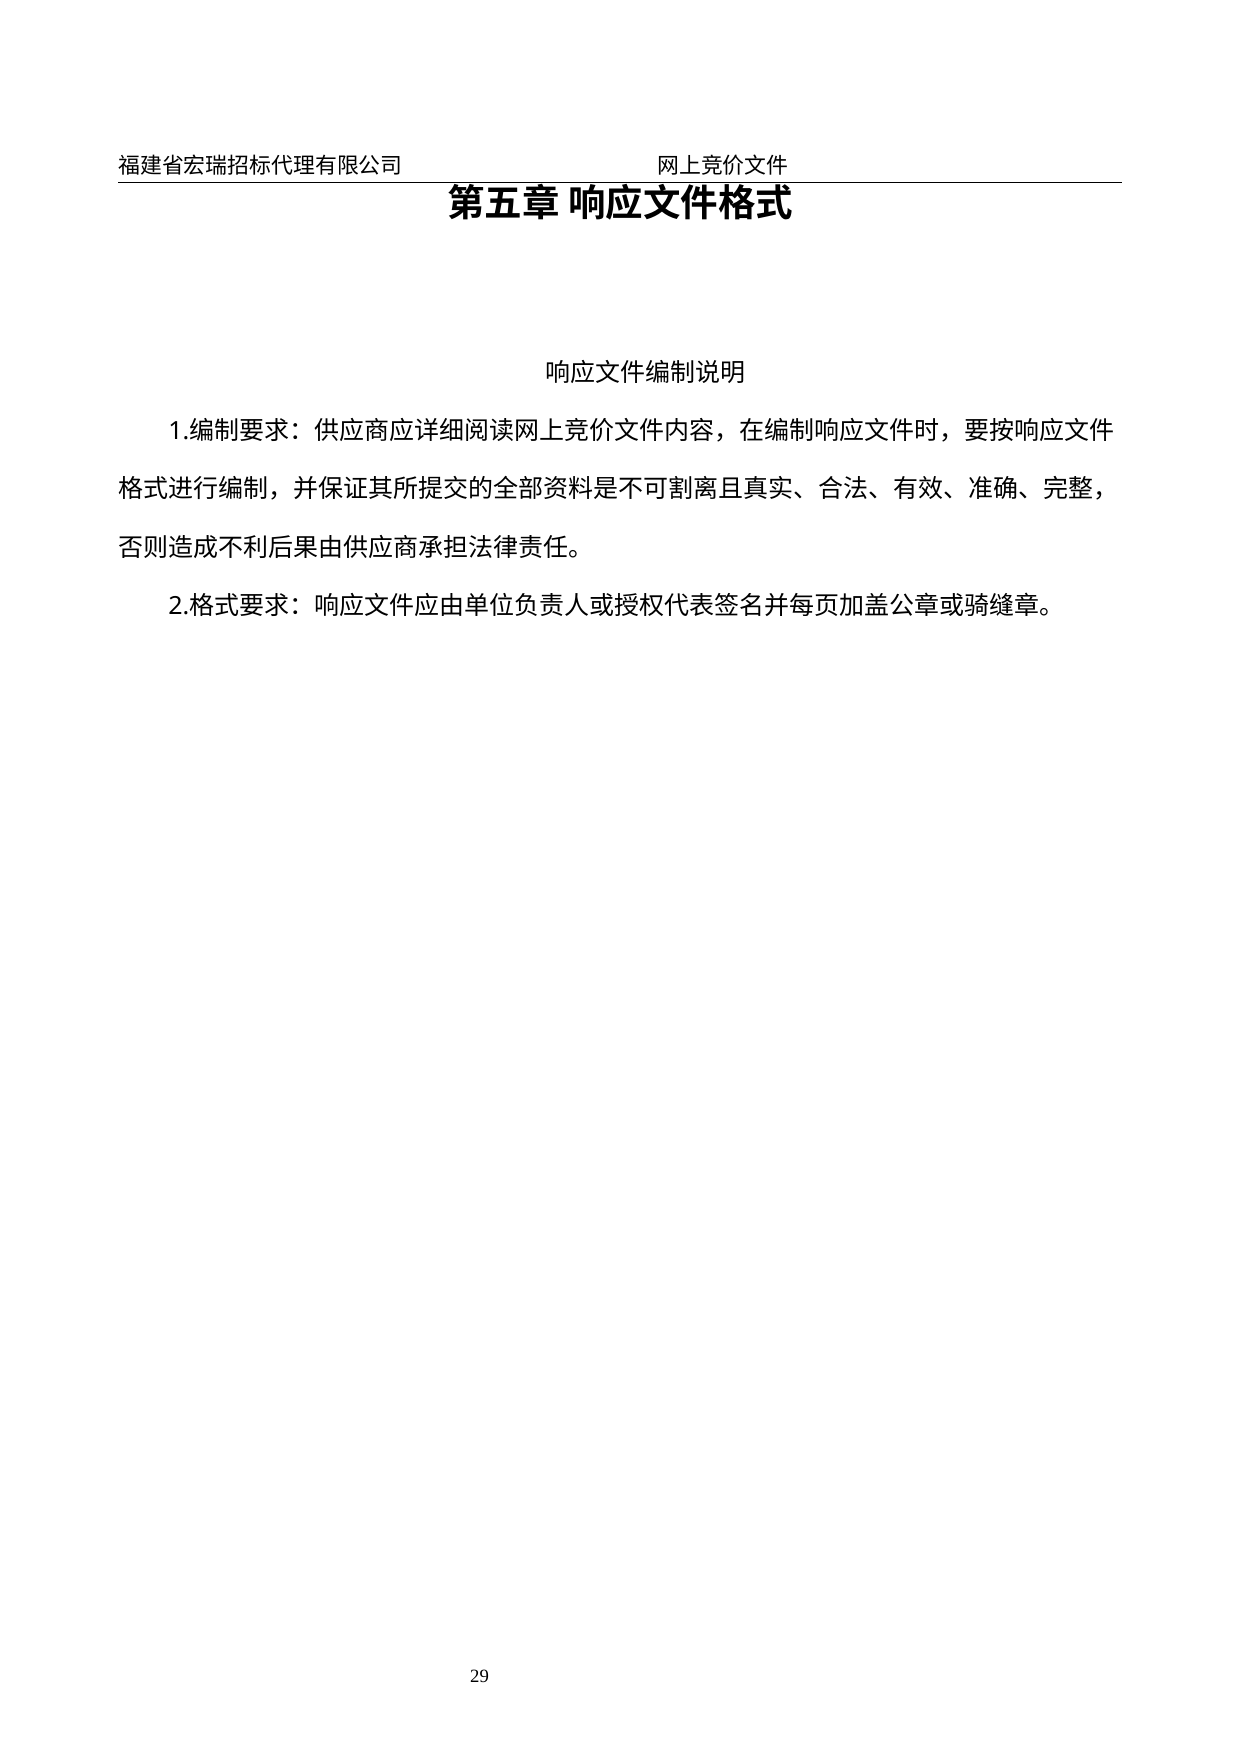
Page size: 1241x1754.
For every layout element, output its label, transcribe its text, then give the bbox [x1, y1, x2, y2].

text 第五章 响应文件格式 [118, 183, 1122, 225]
text 1.编制要求：供应商应详细阅读网上竞价文件内容，在编制响应文件时，要按响应文件格式进行编制，并保证其所提交的全部资料是不可割离且真实、合法、有效、准确、完整，否则造成不利后果由供应商承担法律责任。 [118, 393, 1122, 568]
text 2.格式要求：响应文件应由单位负责人或授权代表签名并每页加盖公章或骑缝章。 [118, 568, 1122, 626]
text 响应文件编制说明 [118, 334, 1122, 393]
